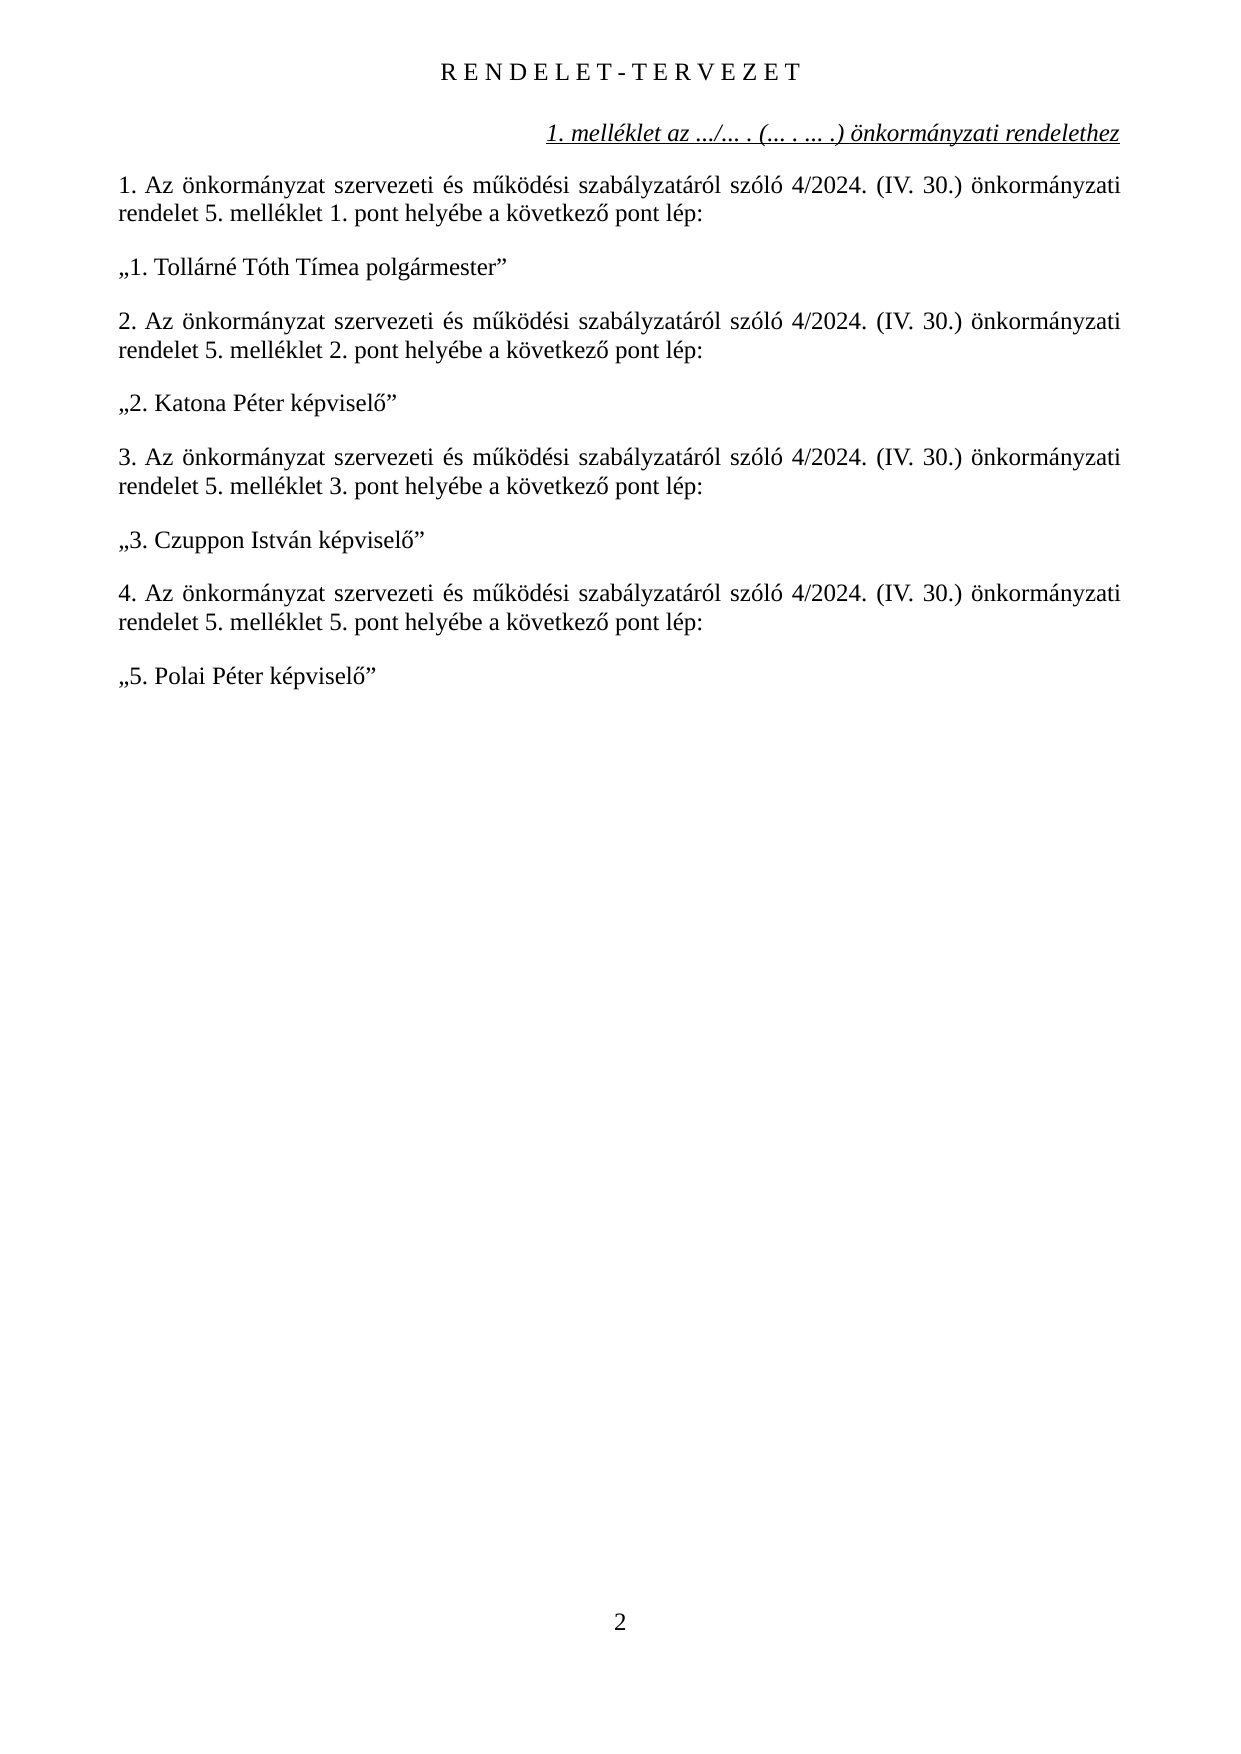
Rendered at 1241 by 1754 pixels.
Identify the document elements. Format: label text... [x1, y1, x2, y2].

text „1. Tollárné Tóth Tímea polgármester” [118, 252, 1122, 281]
text „3. Czuppon István képviselő” [118, 525, 1122, 553]
text 3. Az önkormányzat szervezeti és működési szabályzatáról szóló 4/2024. (IV. 30.) önkormányzati rendelet 5. melléklet 3. pont helyébe a következő pont lép: [118, 442, 1122, 500]
text 1. melléklet az .../... . (... . ... .) önkormányzati rendelethez [118, 118, 1122, 147]
text „5. Polai Péter képviselő” [118, 661, 1122, 690]
text 2. Az önkormányzat szervezeti és működési szabályzatáról szóló 4/2024. (IV. 30.) önkormányzati rendelet 5. melléklet 2. pont helyébe a következő pont lép: [118, 306, 1122, 363]
text „2. Katona Péter képviselő” [118, 388, 1122, 417]
text 1. Az önkormányzat szervezeti és működési szabályzatáról szóló 4/2024. (IV. 30.) önkormányzati rendelet 5. melléklet 1. pont helyébe a következő pont lép: [118, 170, 1122, 227]
text 4. Az önkormányzat szervezeti és működési szabályzatáról szóló 4/2024. (IV. 30.) önkormányzati rendelet 5. melléklet 5. pont helyébe a következő pont lép: [118, 578, 1122, 636]
